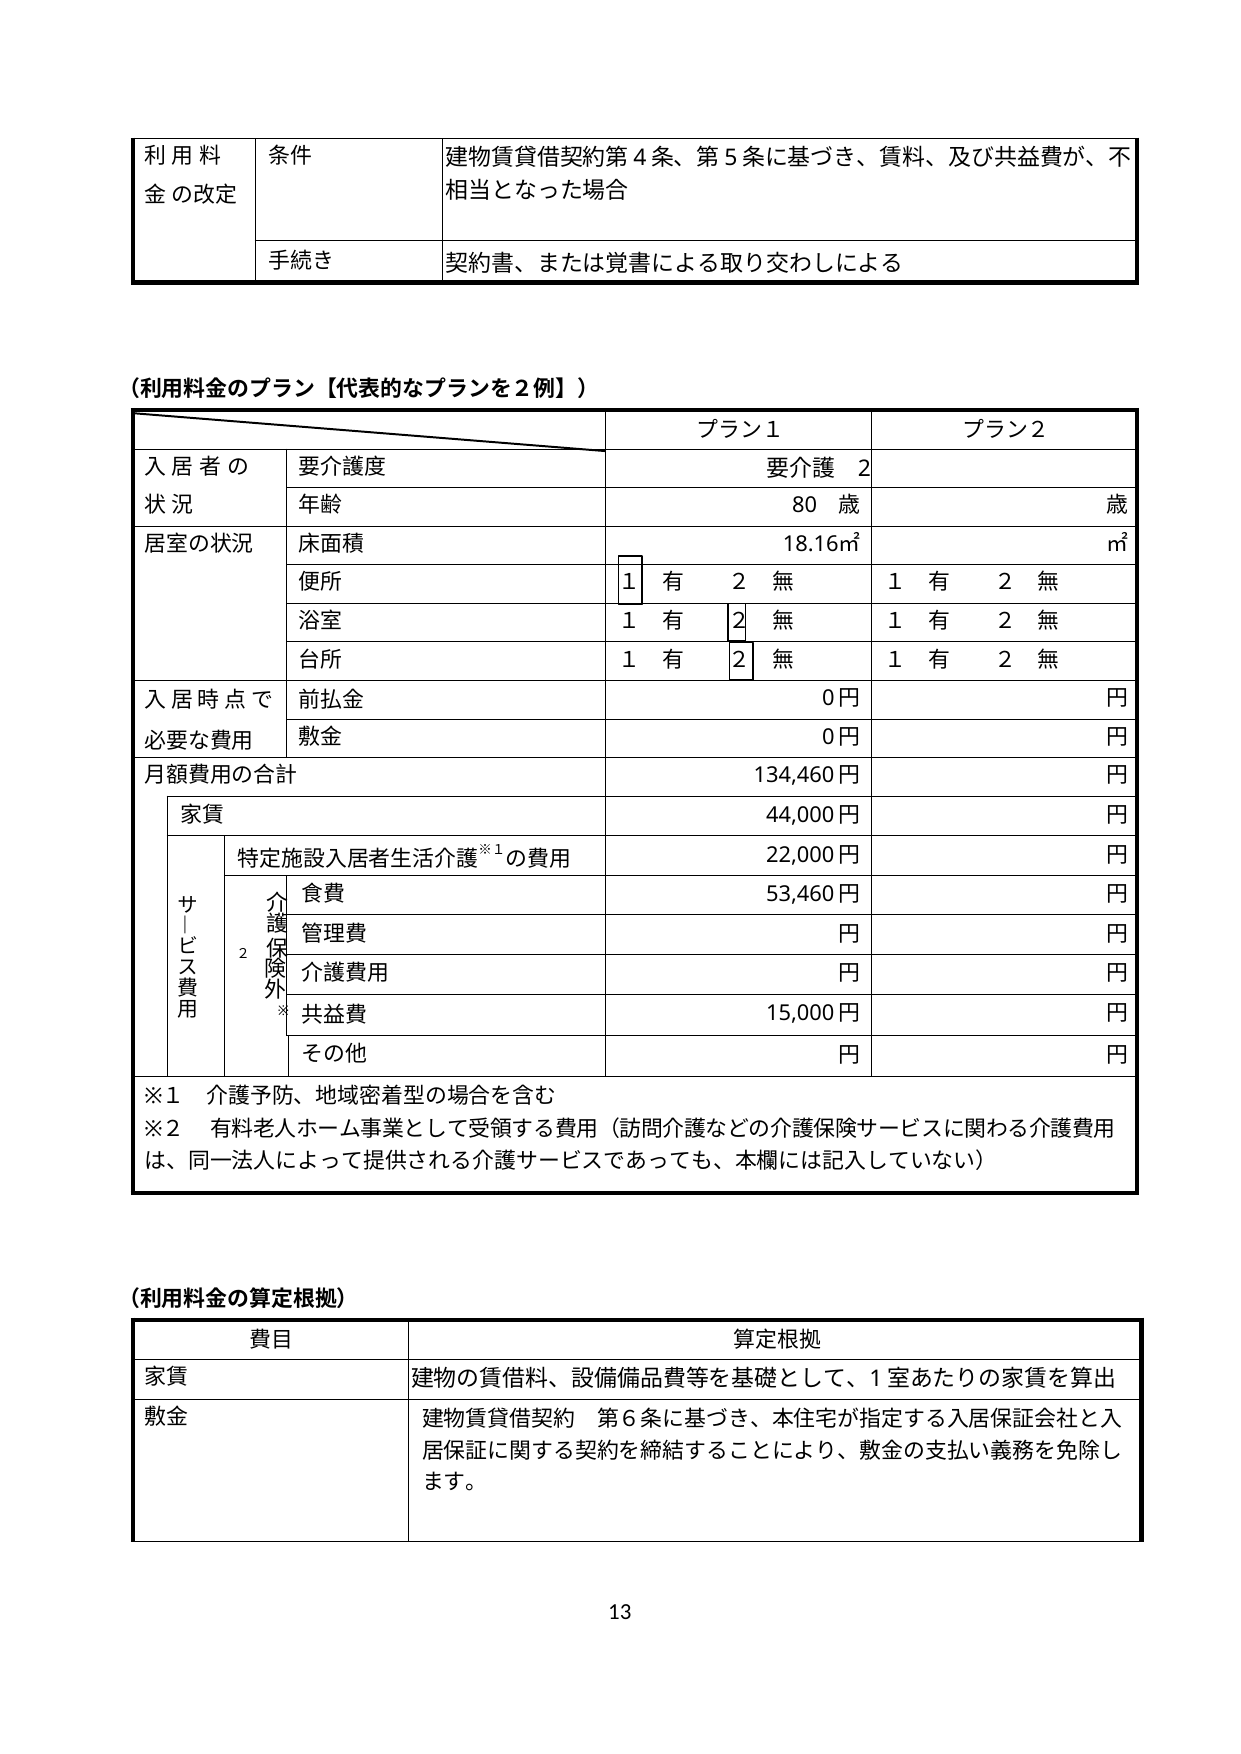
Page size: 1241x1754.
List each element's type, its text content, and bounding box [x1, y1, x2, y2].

table_cell 15,000円 [606, 995, 871, 1035]
table_cell 居室の状況 [135, 527, 286, 680]
table_cell 年齢 [287, 488, 605, 526]
table_cell １ 有 ２ 無 [746, 604, 871, 641]
table_header プラン１ [606, 412, 871, 448]
table_cell ※１ 介護予防、地域密着型の場合を含む ※２ 有料老人ホーム事業として受領する費用（訪問介護などの介護保険サービスに関わる介護費用 は、同一法人によって提供される介護サービスであっても、本欄には記入していない） [135, 1077, 1135, 1191]
table_cell 円 [872, 955, 1135, 994]
table_cell 敷金 [135, 1400, 408, 1541]
table_cell １ 有 ２ 無 [606, 642, 729, 680]
table_cell 浴室 [287, 604, 605, 641]
table_cell 22,000円 [606, 836, 871, 875]
table_header [135, 412, 605, 448]
table_cell 円 [872, 995, 1135, 1035]
table_cell 条件 [256, 139, 442, 240]
table_cell 円 [872, 915, 1135, 954]
table_cell 月額費用の合計 [135, 758, 605, 796]
table_cell 134,460円 [606, 758, 871, 796]
table_cell 円 [872, 876, 1135, 914]
table_cell 歳 [872, 488, 1135, 526]
table_cell 0円 [606, 681, 871, 718]
table_cell 要介護度 [287, 450, 605, 487]
table_cell 家賃 [168, 797, 605, 835]
table_cell 53,460円 [606, 876, 871, 914]
table_cell 契約書、または覚書による取り交わしによる [443, 241, 1135, 280]
table_cell 便所 [287, 565, 605, 603]
table_cell 介 護 ２ 保 険 外 ※ [225, 876, 286, 1035]
table_cell 円 [872, 797, 1135, 835]
table_cell 建物の賃借料、設備備品費等を基礎として、1室あたりの家賃を算出 [409, 1360, 1139, 1398]
table_cell １ 有 ２ 無 [872, 565, 1135, 603]
text （利用料金のプラン【代表的なプランを２例】） [118, 369, 1155, 404]
table_cell その他 [289, 1036, 605, 1076]
table_cell 共益費 [287, 995, 605, 1035]
table_cell 円 [606, 955, 871, 994]
table_cell 利 用 料 金 の改定 [135, 139, 255, 280]
table_cell 円 [872, 681, 1135, 718]
table_cell 介護費用 [287, 955, 605, 994]
table_cell 円 [872, 720, 1135, 757]
table_cell 管理費 [287, 915, 605, 954]
table_cell １ 有 ２ 無 [606, 604, 727, 641]
table_cell 円 [872, 836, 1135, 875]
table_cell 手続き [256, 241, 442, 280]
text （利用料金の算定根拠） [118, 1278, 1155, 1313]
table_cell 家賃 [135, 1360, 408, 1398]
table_cell [225, 1035, 288, 1076]
table_cell 特定施設入居者生活介護※１の費用 [225, 836, 605, 875]
table_cell 0円 [606, 720, 871, 757]
table_cell 円 [872, 758, 1135, 796]
table_cell [872, 450, 1135, 487]
table_cell 建物賃貸借契約 第６条に基づき、本住宅が指定する入居保証会社と入居保証に関する契約を締結することにより、敷金の支払い義務を免除します。 [409, 1400, 1139, 1541]
table_cell 前払金 [287, 681, 605, 718]
table_cell [135, 796, 167, 1076]
table_cell 台所 [287, 642, 605, 680]
table_cell 入 居 者 の 状 況 [135, 450, 286, 526]
table_cell 80 歳 [606, 488, 871, 526]
table_cell 食費 [287, 876, 605, 914]
table_cell １ 有 ２ 無 [872, 604, 1135, 641]
table_cell 床面積 [287, 527, 605, 564]
table_cell １ 有 ２ 無 [643, 565, 871, 603]
table_cell サ―ビス費用 [168, 836, 224, 1076]
table_cell 敷金 [287, 720, 605, 757]
table_cell １ 有 ２ 無 [619, 565, 641, 603]
table_cell ㎡ [872, 527, 1135, 564]
table_header 算定根拠 [409, 1322, 1139, 1359]
table_cell １ 有 ２ 無 [872, 642, 1135, 680]
table_cell 円 [606, 1036, 871, 1076]
table_cell 建物賃貸借契約第4条、第5条に基づき、賃料、及び共益費が、不相当となった場合 [443, 139, 1135, 240]
table_cell 18.16㎡ [606, 527, 871, 564]
table_cell １ 有 ２ 無 [754, 642, 871, 680]
table_cell １ 有 ２ 無 [730, 643, 752, 679]
table_cell 要介護 2 [606, 450, 871, 487]
table_header プラン２ [872, 412, 1135, 448]
table_header 費目 [135, 1322, 408, 1359]
table_cell 円 [606, 915, 871, 954]
table_cell 44,000円 [606, 797, 871, 835]
table_cell 円 [872, 1036, 1135, 1076]
table_cell 入 居 時 点 で 必要な費用 [135, 681, 286, 757]
